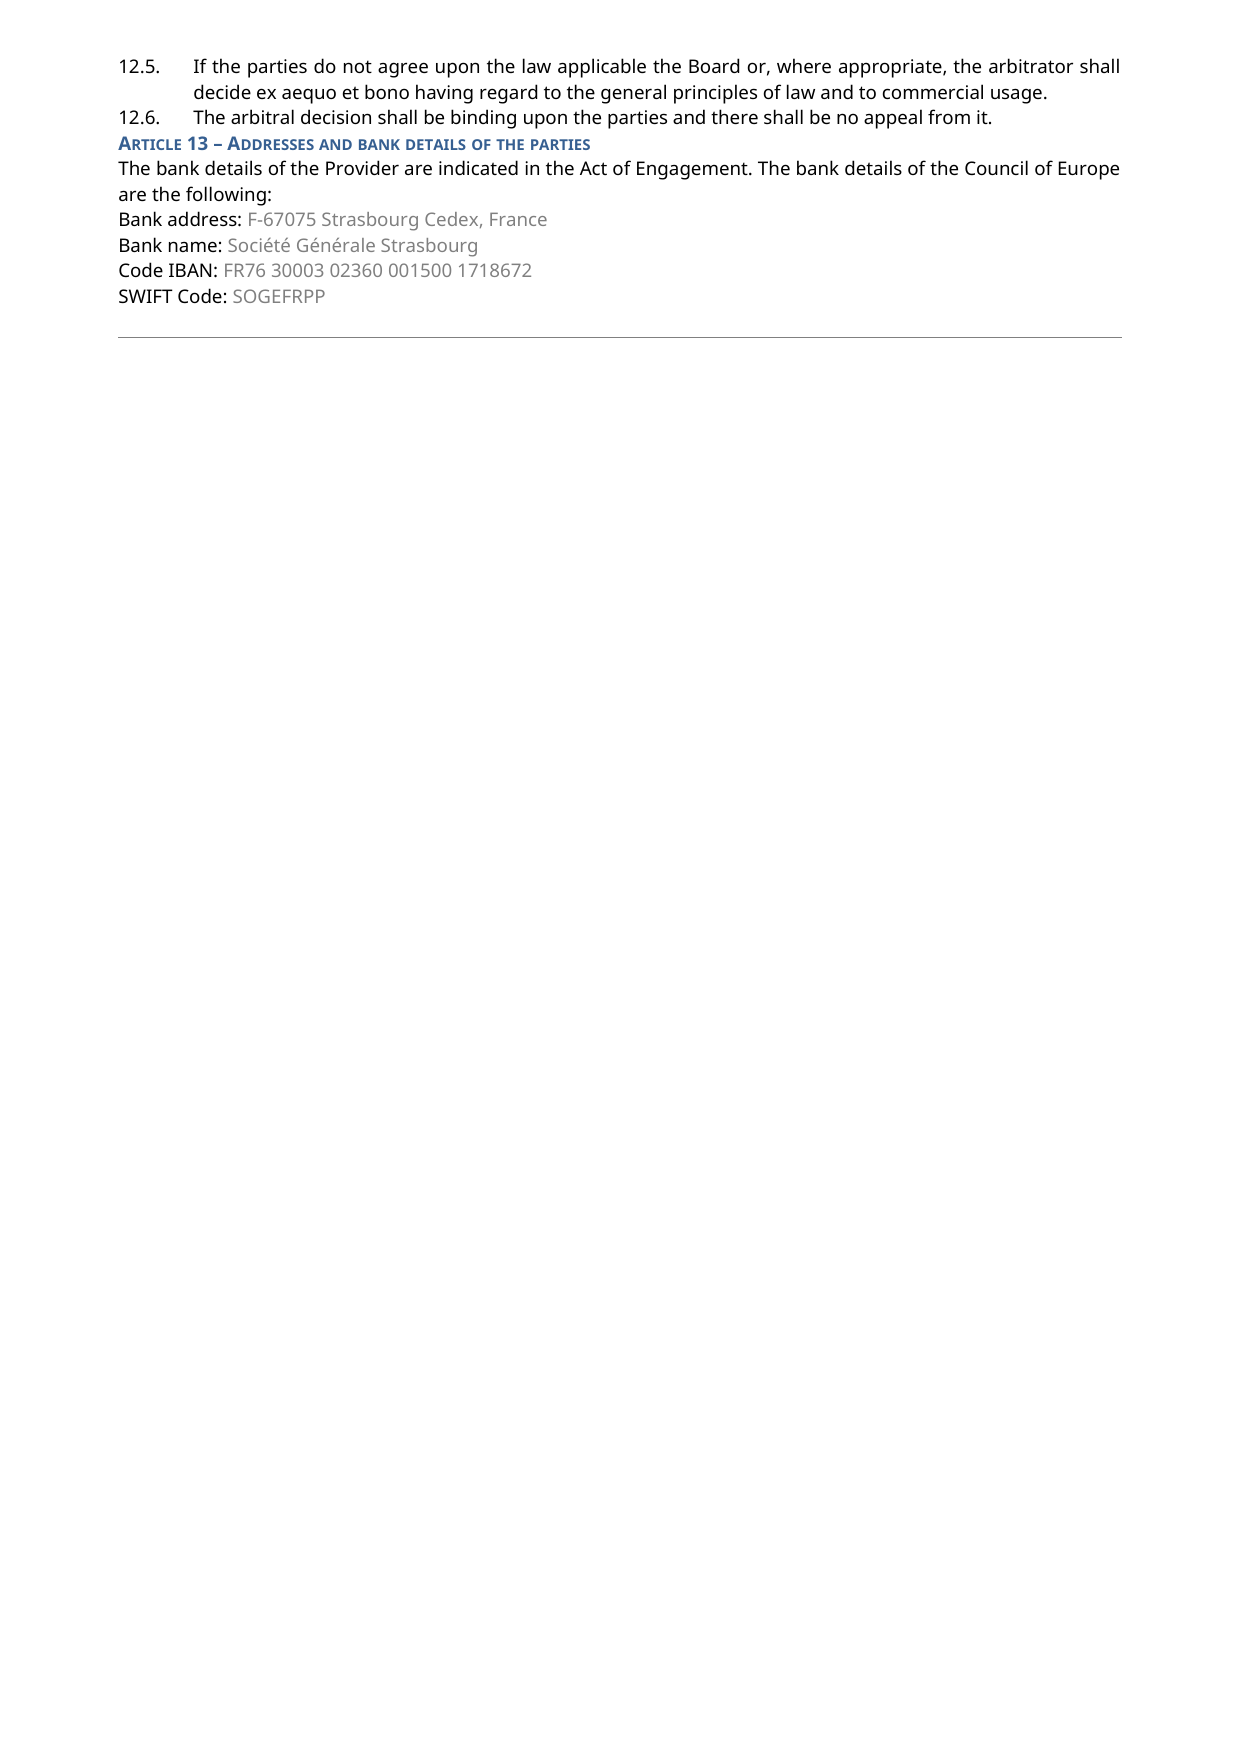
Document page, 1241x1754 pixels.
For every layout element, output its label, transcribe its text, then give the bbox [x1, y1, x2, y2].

text Bank address: F-67075 Strasbourg Cedex, France [118, 207, 1122, 232]
text The bank details of the Provider are indicated in the Act of Engagement. The bank details of the Council of Europe are the following: [118, 156, 1122, 207]
text SWIFT Code: SOGEFRPP [118, 283, 1122, 309]
list The arbitral decision shall be binding upon the parties and there shall be no appeal from it. [118, 105, 1122, 130]
text Bank name: Société Générale Strasbourg [118, 232, 1122, 258]
text Article 13 – Addresses and bank details of the parties [118, 130, 1122, 156]
text Code IBAN: FR76 30003 02360 001500 1718672 [118, 258, 1122, 283]
list If the parties do not agree upon the law applicable the Board or, where appropriate, the arbitrator shall decide ex aequo et bono having regard to the general principles of law and to commercial usage. [118, 54, 1122, 105]
